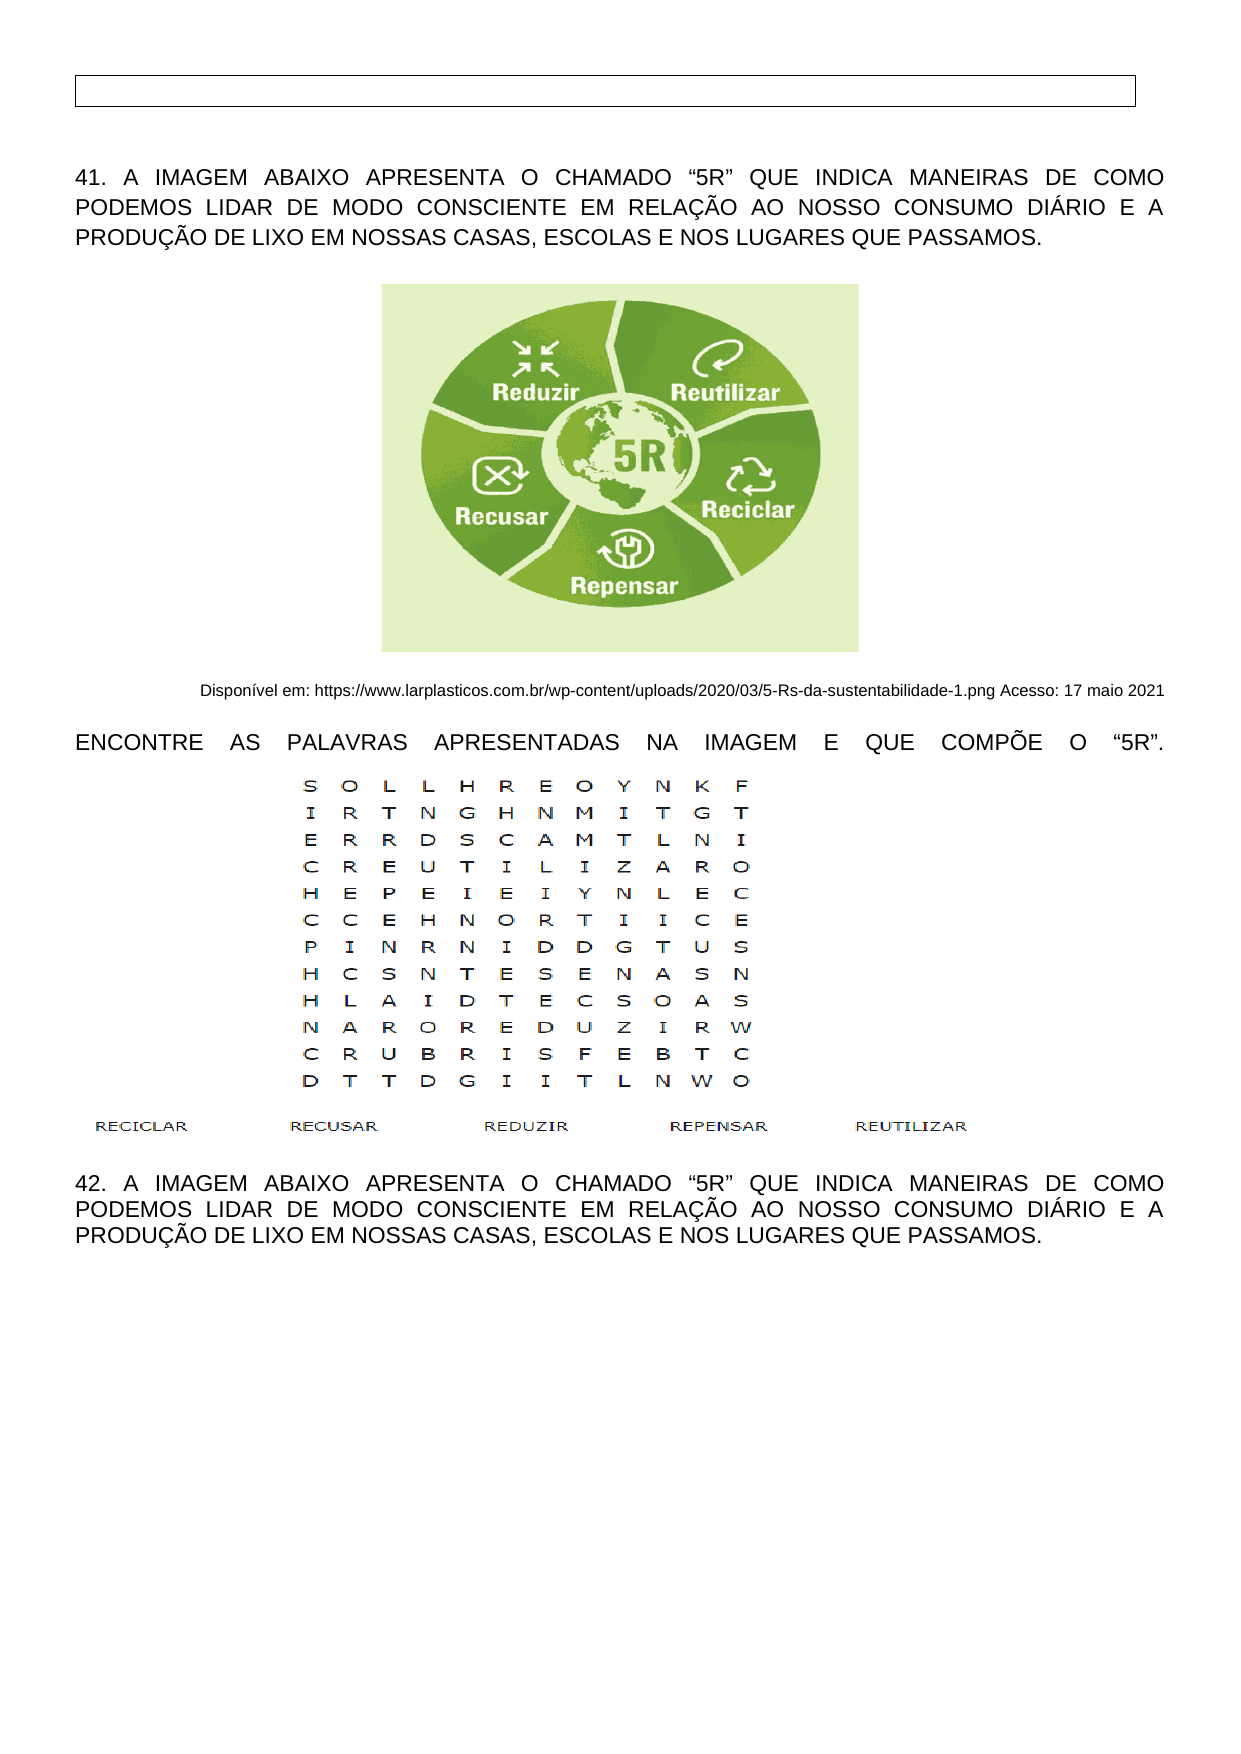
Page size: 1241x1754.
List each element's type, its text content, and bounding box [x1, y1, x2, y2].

text Disponível em: https://www.larplasticos.com.br/wp-content/uploads/2020/03/5-Rs-da-sustentabilidade-1.png Acesso: 17 maio 2021 [75, 681, 1165, 700]
picture [381, 284, 859, 652]
text 41. A IMAGEM ABAIXO APRESENTA O CHAMADO “5R” QUE INDICA MANEIRAS DE COMO PODEMOS LIDAR DE MODO CONSCIENTE EM RELAÇÃO AO NOSSO CONSUMO DIÁRIO E A PRODUÇÃO DE LIXO EM NOSSAS CASAS, ESCOLAS E NOS LUGARES QUE PASSAMOS. [75, 164, 1165, 251]
text 42. A IMAGEM ABAIXO APRESENTA O CHAMADO “5R” QUE INDICA MANEIRAS DE COMO PODEMOS LIDAR DE MODO CONSCIENTE EM RELAÇÃO AO NOSSO CONSUMO DIÁRIO E A PRODUÇÃO DE LIXO EM NOSSAS CASAS, ESCOLAS E NOS LUGARES QUE PASSAMOS. [75, 1170, 1165, 1249]
table_header [76, 76, 1135, 106]
picture [75, 755, 998, 1141]
